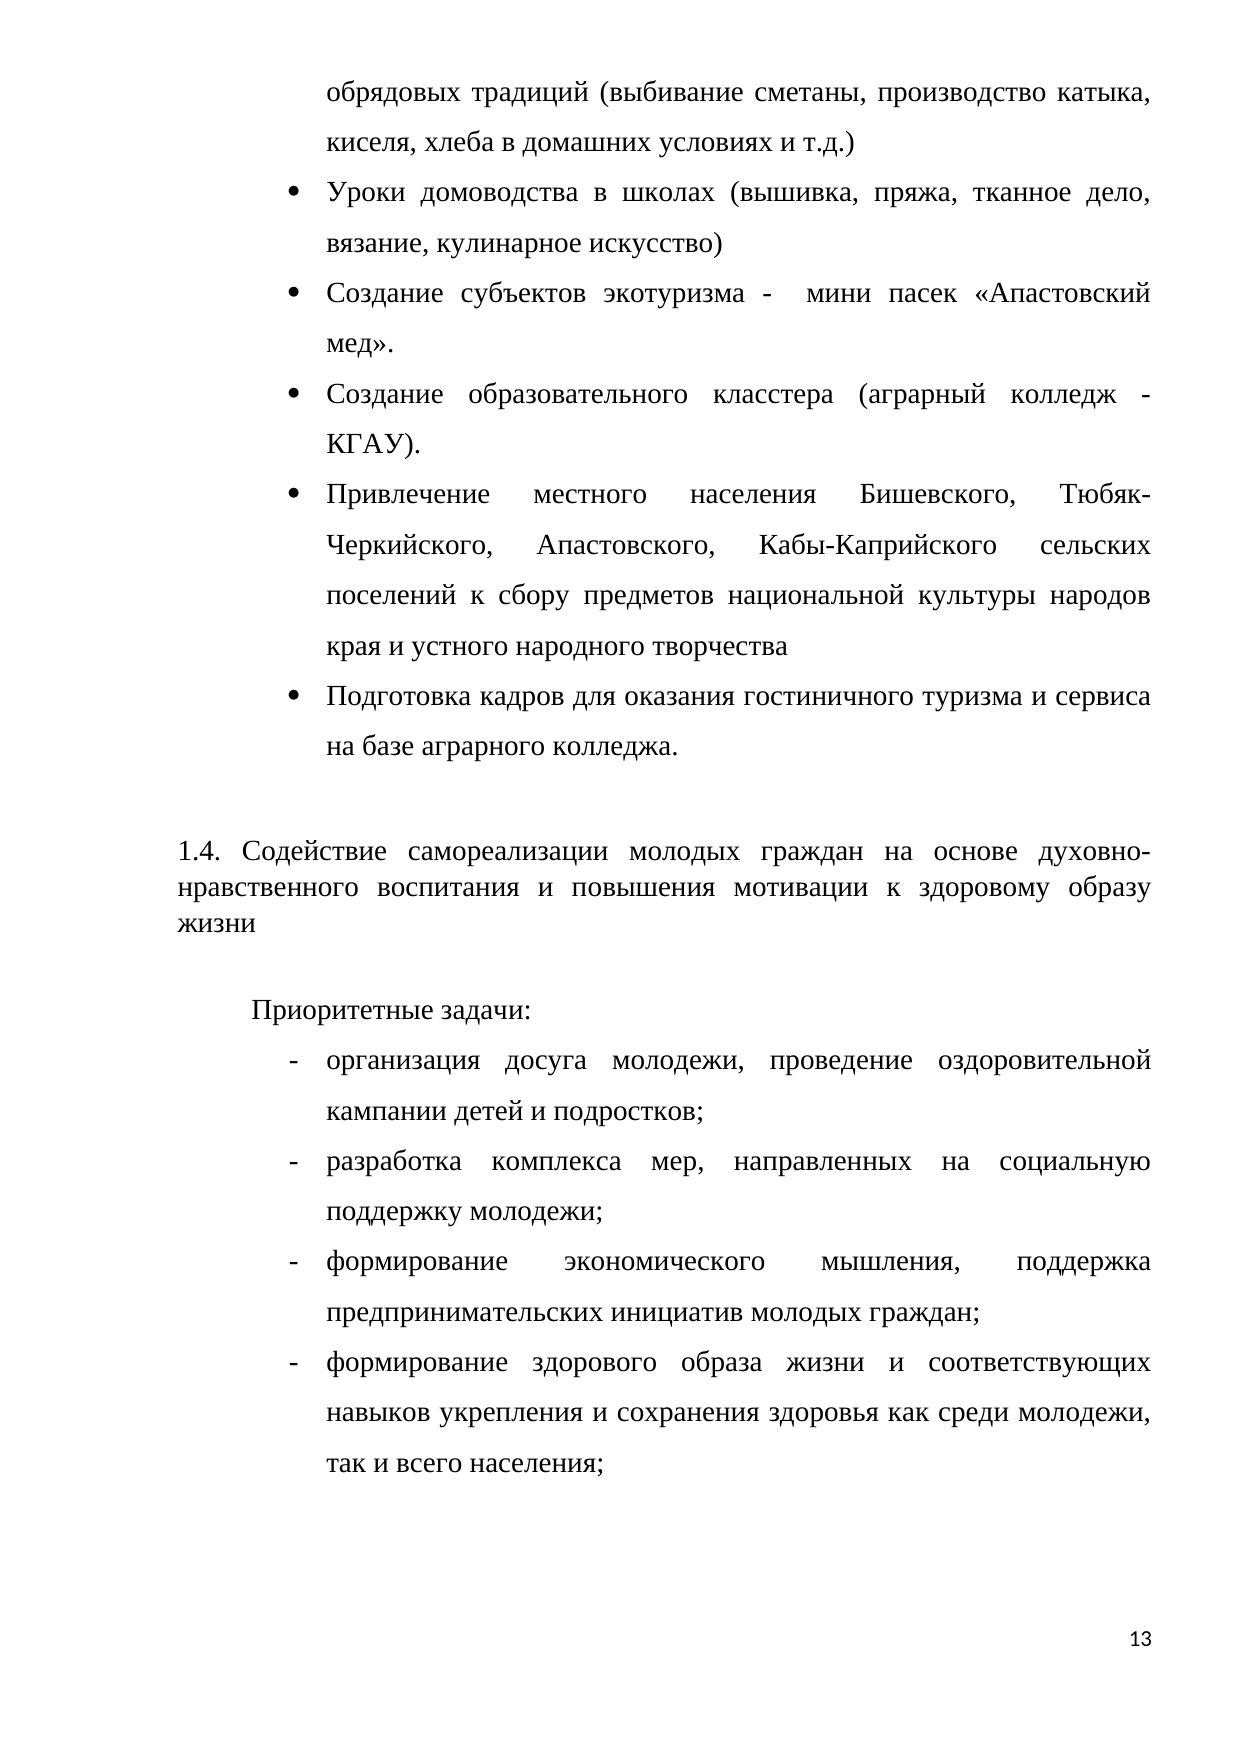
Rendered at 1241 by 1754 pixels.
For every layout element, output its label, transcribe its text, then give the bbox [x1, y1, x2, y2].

list организация досуга молодежи, проведение оздоровительной кампании детей и подростков; [288, 1042, 1152, 1126]
list Уроки домоводства в школах (вышивка, пряжа, тканное дело, вязание, кулинарное искусство) [288, 174, 1152, 258]
list Создание субъектов экотуризма - мини пасек «Апастовский мед». [288, 275, 1152, 359]
list разработка комплекса мер, направленных на социальную поддержку молодежи; [288, 1143, 1152, 1227]
subtitle Создание образовательного класстера (аграрный колледж -КГАУ). [288, 376, 1152, 460]
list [288, 74, 1152, 158]
list формирование экономического мышления, поддержка предпринимательских инициатив молодых граждан; [288, 1243, 1152, 1327]
list Привлечение местного населения Бишевского, Тюбяк-Черкийского, Апастовского, Кабы-Каприйского сельских поселений к сбору предметов национальной культуры народов края и устного народного творчества [288, 477, 1152, 661]
subtitle 1.4. Содействие самореализации молодых граждан на основе духовно-нравственного воспитания и повышения мотивации к здоровому образу жизни [177, 833, 1152, 939]
list Подготовка кадров для оказания гостиничного туризма и сервиса на базе аграрного колледжа. [288, 678, 1152, 762]
text Приоритетные задачи: [177, 992, 1152, 1026]
list формирование здорового образа жизни и соответствующих навыков укрепления и сохранения здоровья как среди молодежи, так и всего населения; [288, 1344, 1152, 1478]
